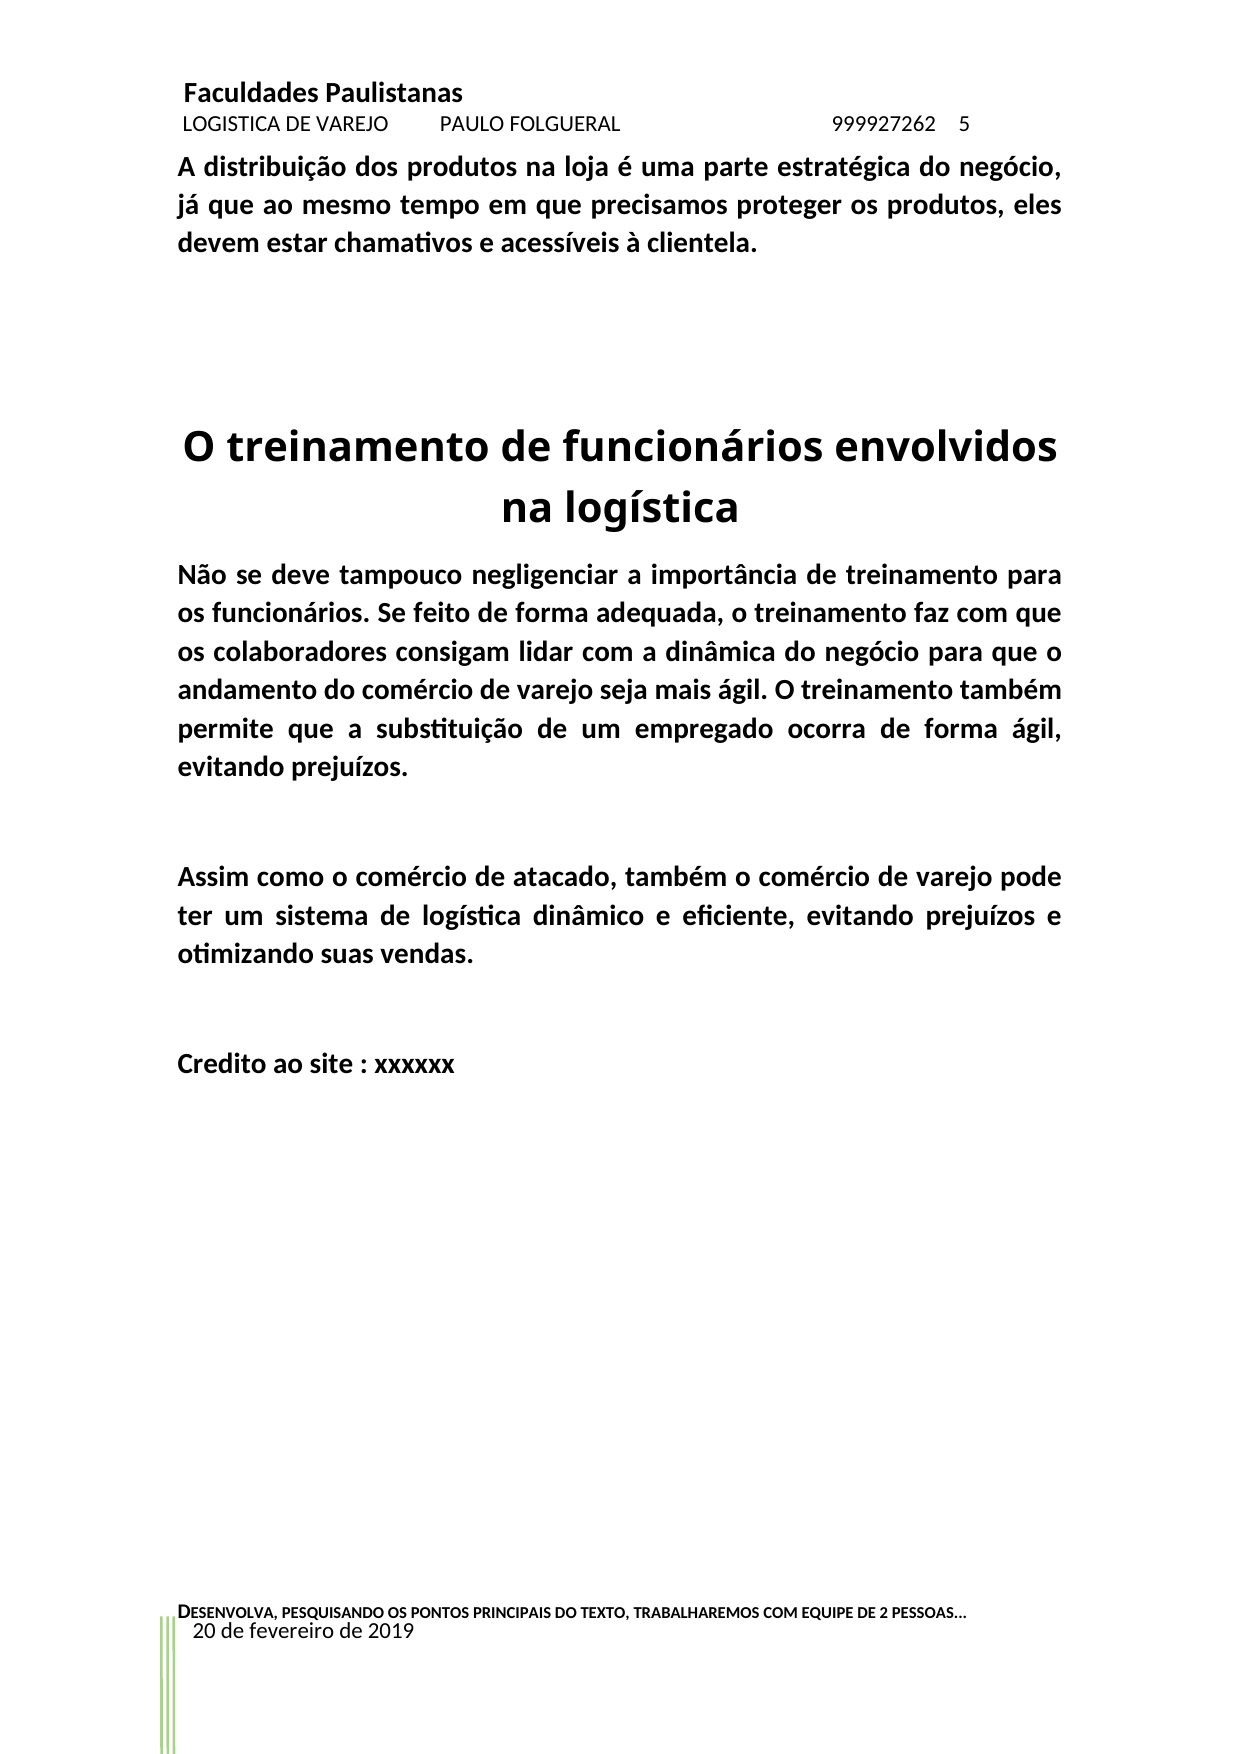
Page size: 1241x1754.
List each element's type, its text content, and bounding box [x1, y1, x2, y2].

text O treinamento de funcionários envolvidos na logística [177, 417, 1063, 535]
text Credito ao site : xxxxxx [177, 1046, 1063, 1081]
text A distribuição dos produtos na loja é uma parte estratégica do negócio, já que ao mesmo tempo em que precisamos proteger os produtos, eles devem estar chamativos e acessíveis à clientela. [177, 148, 1063, 260]
text Não se deve tampouco negligenciar a importância de treinamento para os funcionários. Se feito de forma adequada, o treinamento faz com que os colaboradores consigam lidar com a dinâmica do negócio para que o andamento do comércio de varejo seja mais ágil. O treinamento também permite que a substituição de um empregado ocorra de forma ágil, evitando prejuízos. [177, 556, 1063, 784]
text Assim como o comércio de atacado, também o comércio de varejo pode ter um sistema de logística dinâmico e eficiente, evitando prejuízos e otimizando suas vendas. [177, 858, 1063, 971]
